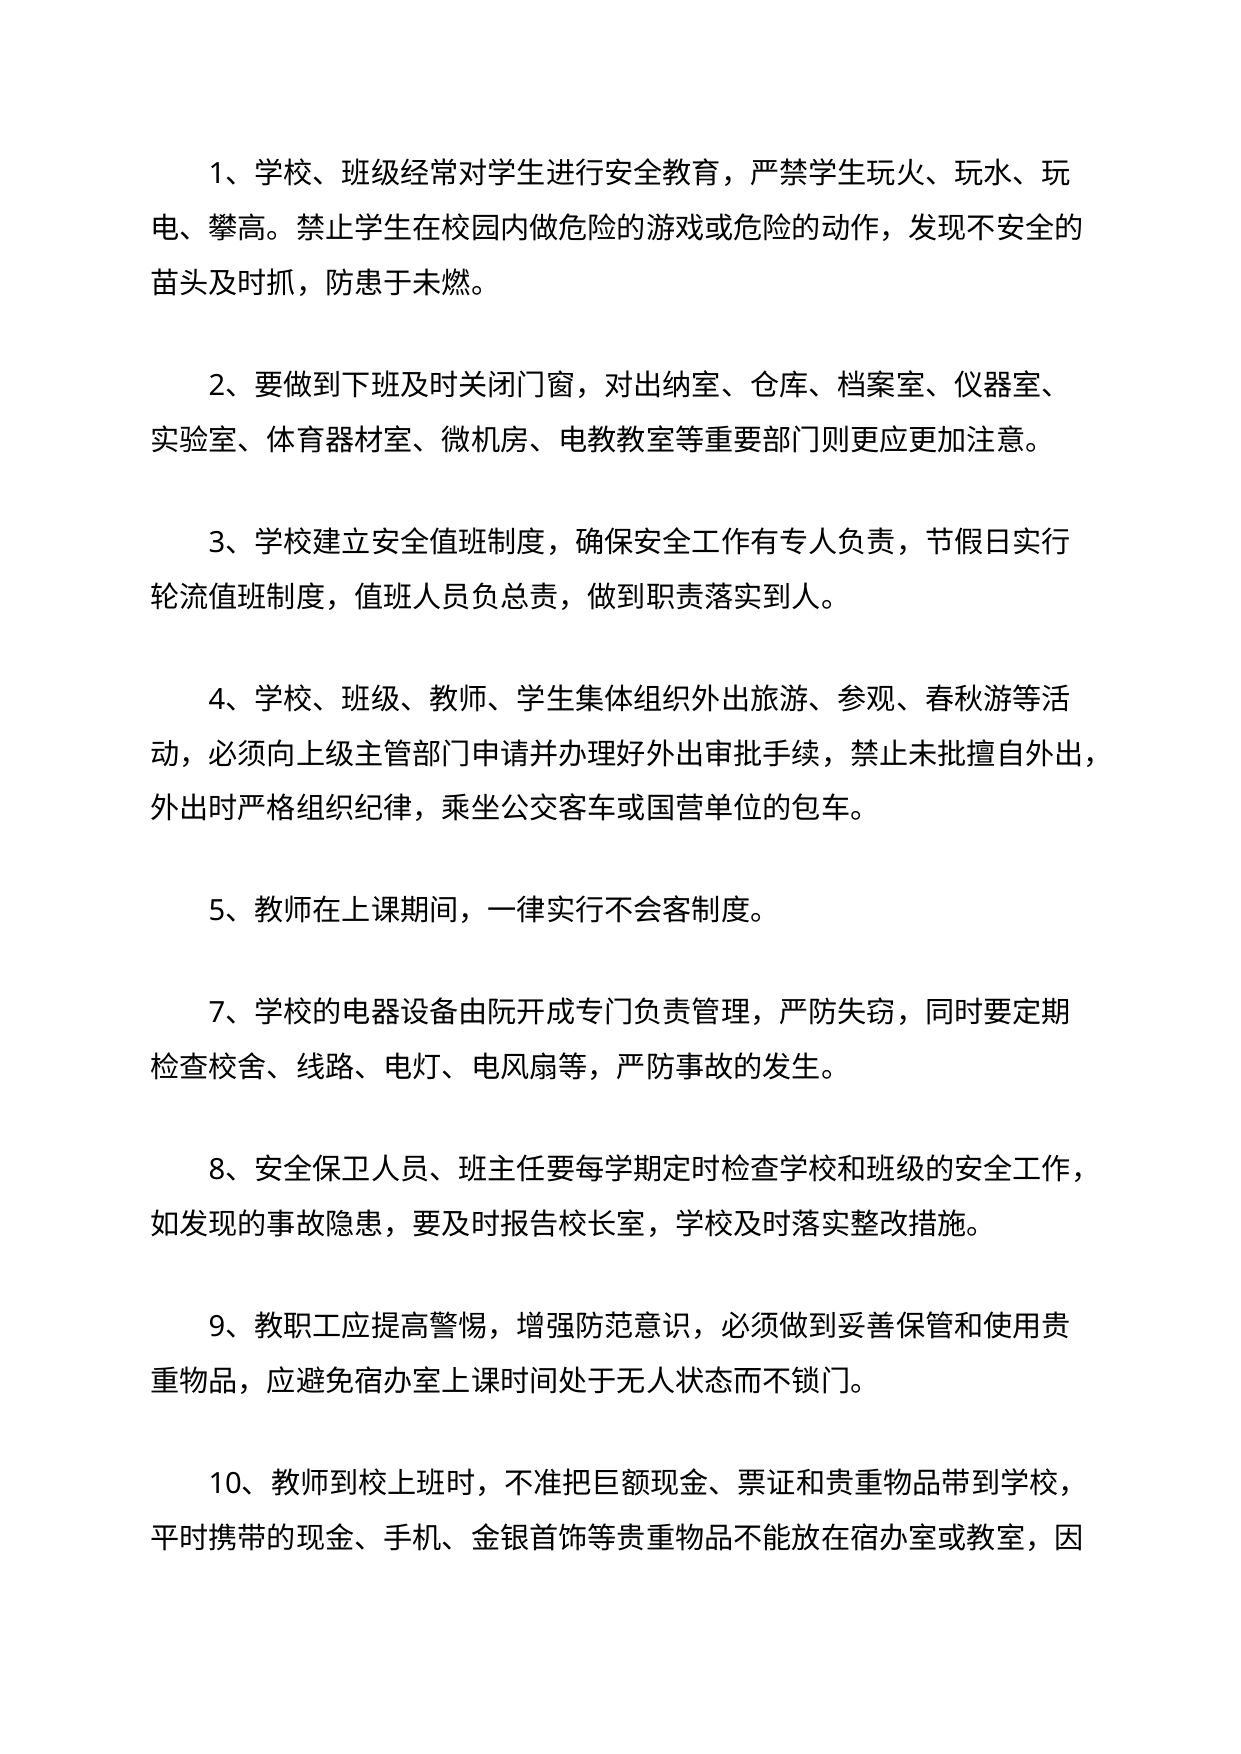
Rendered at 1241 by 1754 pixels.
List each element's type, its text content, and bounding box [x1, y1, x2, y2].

text 8、安全保卫人员、班主任要每学期定时检查学校和班级的安全工作，如发现的事故隐患，要及时报告校长室，学校及时落实整改措施。 [150, 1146, 1090, 1243]
text 4、学校、班级、教师、学生集体组织外出旅游、参观、春秋游等活动，必须向上级主管部门申请并办理好外出审批手续，禁止未批擅自外出，外出时严格组织纪律，乘坐公交客车或国营单位的包车。 [150, 675, 1090, 827]
text 5、教师在上课期间，一律实行不会客制度。 [150, 887, 1090, 929]
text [150, 1459, 1090, 1556]
text 7、学校的电器设备由阮开成专门负责管理，严防失窃，同时要定期检查校舍、线路、电灯、电风扇等，严防事故的发生。 [150, 989, 1090, 1086]
text 9、教职工应提高警惕，增强防范意识，必须做到妥善保管和使用贵重物品，应避免宿办室上课时间处于无人状态而不锁门。 [150, 1302, 1090, 1400]
text 3、学校建立安全值班制度，确保安全工作有专人负责，节假日实行轮流值班制度，值班人员负总责，做到职责落实到人。 [150, 518, 1090, 616]
text 2、要做到下班及时关闭门窗，对出纳室、仓库、档案室、仪器室、实验室、体育器材室、微机房、电教教室等重要部门则更应更加注意。 [150, 362, 1090, 459]
text 1、学校、班级经常对学生进行安全教育，严禁学生玩火、玩水、玩电、攀高。禁止学生在校园内做危险的游戏或危险的动作，发现不安全的苗头及时抓，防患于未燃。 [150, 150, 1090, 302]
